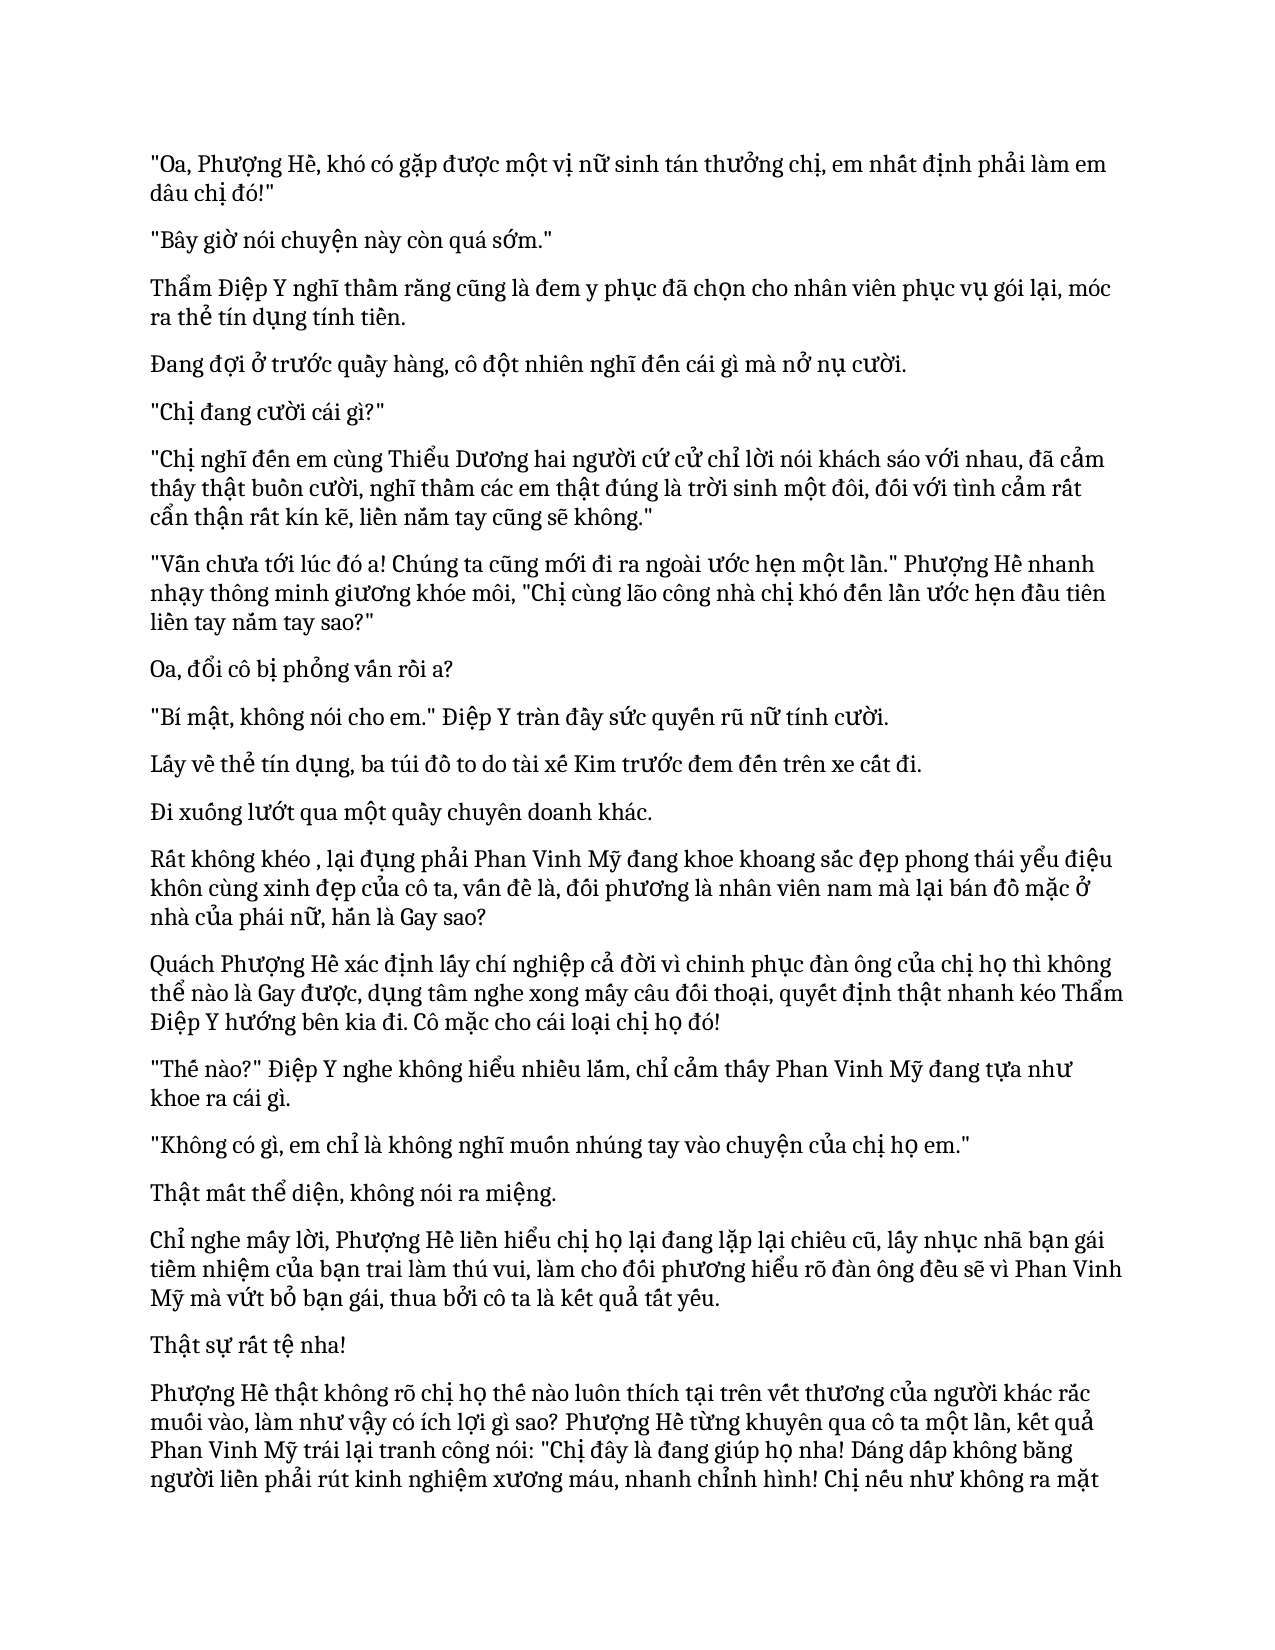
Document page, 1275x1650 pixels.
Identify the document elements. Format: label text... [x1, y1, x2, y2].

text Thật sự rất tệ nha! [150, 1331, 1125, 1360]
text Đi xuống lướt qua một quầy chuyên doanh khác. [150, 797, 1125, 826]
text Thật mất thể diện, không nói ra miệng. [150, 1179, 1125, 1207]
text Thẩm Điệp Y nghĩ thầm rằng cũng là đem y phục đã chọn cho nhân viên phục vụ gói lại, móc ra thẻ tín dụng tính tiền. [150, 274, 1125, 331]
text Rất không khéo , lại đụng phải Phan Vinh Mỹ đang khoe khoang sắc đẹp phong thái yểu điệu khôn cùng xinh đẹp của cô ta, vấn đề là, đối phương là nhân viên nam mà lại bán đồ mặc ở nhà của phái nữ, hắn là Gay sao? [150, 845, 1125, 931]
text "Chị đang cười cái gì?" [150, 397, 1125, 426]
text Quách Phượng Hề xác định lấy chí nghiệp cả đời vì chinh phục đàn ông của chị họ thì không thể nào là Gay được, dụng tâm nghe xong mấy câu đối thoại, quyết định thật nhanh kéo Thẩm Điệp Y hướng bên kia đi. Cô mặc cho cái loại chị họ đó! [150, 950, 1125, 1036]
text "Bây giờ nói chuyện này còn quá sớm." [150, 226, 1125, 255]
text Oa, đổi cô bị phỏng vấn rồi a? [150, 655, 1125, 684]
text "Không có gì, em chỉ là không nghĩ muốn nhúng tay vào chuyện của chị họ em." [150, 1131, 1125, 1160]
text "Vẫn chưa tới lúc đó a! Chúng ta cũng mới đi ra ngoài ước hẹn một lần." Phượng Hề nhanh nhạy thông minh giương khóe môi, "Chị cùng lão công nhà chị khó đến lần ước hẹn đầu tiên liền tay nắm tay sao?" [150, 550, 1125, 636]
text "Thế nào?" Điệp Y nghe không hiểu nhiều lắm, chỉ cảm thấy Phan Vinh Mỹ đang tựa như khoe ra cái gì. [150, 1055, 1125, 1112]
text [150, 1379, 1125, 1494]
text Chỉ nghe mấy lời, Phượng Hề liền hiểu chị họ lại đang lặp lại chiêu cũ, lấy nhục nhã bạn gái tiềm nhiệm của bạn trai làm thú vui, làm cho đối phương hiểu rõ đàn ông đều sẽ vì Phan Vinh Mỹ mà vứt bỏ bạn gái, thua bởi cô ta là kết quả tất yếu. [150, 1226, 1125, 1312]
text Lấy về thẻ tín dụng, ba túi đồ to do tài xế Kim trước đem đến trên xe cất đi. [150, 750, 1125, 779]
text "Oa, Phượng Hề, khó có gặp được một vị nữ sinh tán thưởng chị, em nhất định phải làm em dâu chị đó!" [150, 150, 1125, 207]
text "Chị nghĩ đến em cùng Thiểu Dương hai người cứ cử chỉ lời nói khách sáo với nhau, đã cảm thấy thật buồn cười, nghĩ thầm các em thật đúng là trời sinh một đôi, đối với tình cảm rất cẩn thận rất kín kẽ, liền nắm tay cũng sẽ không." [150, 445, 1125, 531]
text "Bí mật, không nói cho em." Điệp Y tràn đầy sức quyến rũ nữ tính cười. [150, 702, 1125, 731]
text Đang đợi ở trước quầy hàng, cô đột nhiên nghĩ đến cái gì mà nở nụ cười. [150, 350, 1125, 379]
